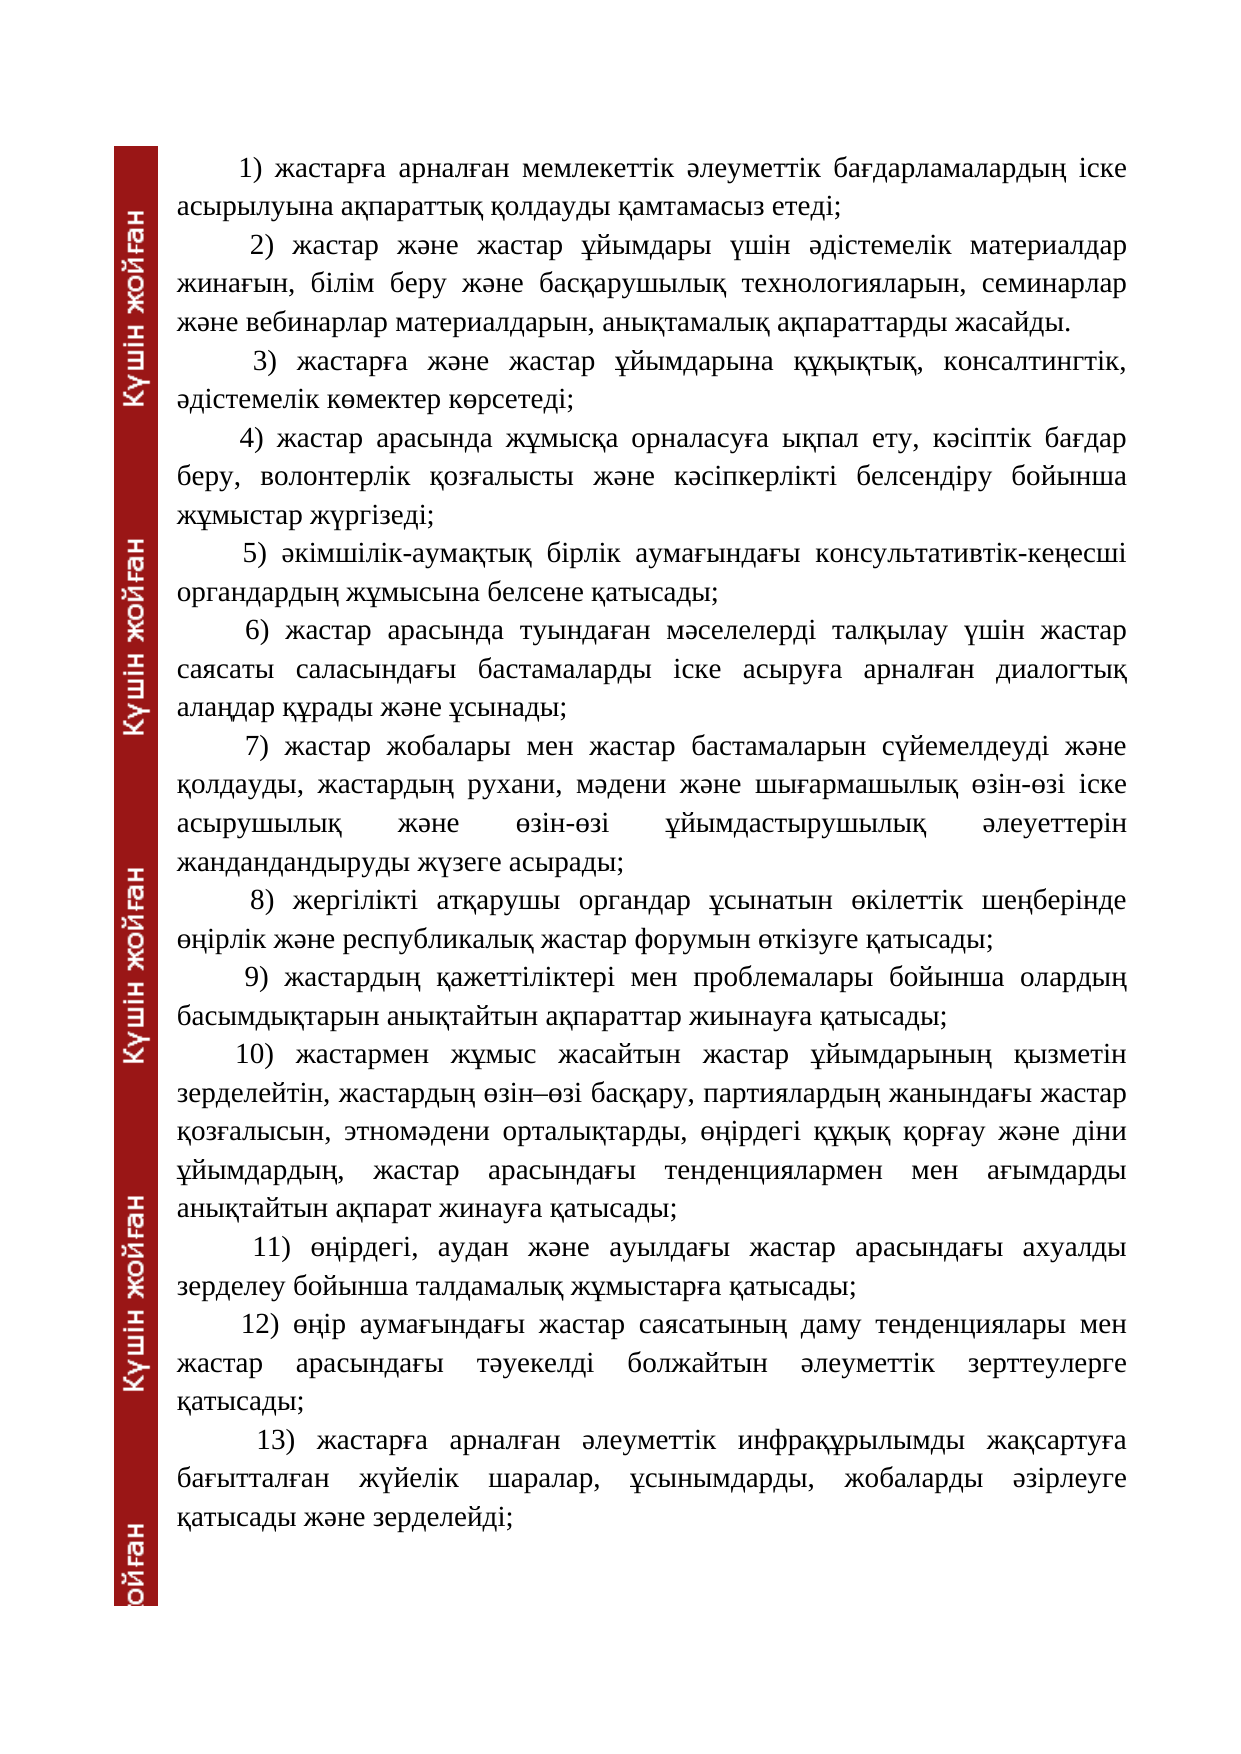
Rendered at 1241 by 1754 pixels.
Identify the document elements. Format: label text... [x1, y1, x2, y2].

text 4) жастар арасында жұмысқа орналасуға ықпал ету, кәсіптік бағдар беру, волонтерлік қозғалысты және кәсіпкерлікті белсендіру бойынша жұмыстар жүргізеді; [112, 420, 1128, 530]
picture [114, 877, 158, 882]
picture [114, 954, 158, 959]
text 11) өңірдегі, аудан және ауылдағы жастар арасындағы ахуалды зерделеу бойынша талдамалық жұмыстарға қатысады; [112, 1229, 1128, 1301]
picture [114, 1301, 158, 1306]
picture [114, 723, 158, 728]
picture [114, 607, 158, 612]
picture [114, 1417, 158, 1422]
text 12) өңір аумағындағы жастар саясатының даму тенденциялары мен жастар арасындағы тәуекелді болжайтын әлеуметтік зерттеулерге қатысады; [112, 1306, 1128, 1417]
picture [114, 1224, 158, 1229]
picture [114, 146, 158, 150]
text 7) жастар жобалары мен жастар бастамаларын сүйемелдеуді және қолдауды, жастардың рухани, мәдени және шығармашылық өзін-өзі іске асырушылық және өзін-өзі ұйымдастырушылық әлеуеттерін жандандандыруды жүзеге асырады; [112, 728, 1128, 877]
text 13) жастарға арналған әлеуметтік инфрақұрылымды жақсартуға бағытталған жүйелік шаралар, ұсынымдарды, жобаларды әзірлеуге қатысады және зерделейді; [112, 1422, 1128, 1532]
text 5) әкімшілік-аумақтық бірлік аумағындағы консультативтік-кеңесші органдардың жұмысына белсене қатысады; [112, 535, 1128, 607]
picture [114, 338, 158, 343]
picture [114, 222, 158, 227]
text 1) жастарға арналған мемлекеттік әлеуметтік бағдарламалардың іске асырылуына ақпараттық қолдауды қамтамасыз етеді; [112, 150, 1128, 222]
text 3) жастарға және жастар ұйымдарына құқықтық, консалтингтік, әдістемелік көмектер көрсетеді; [112, 343, 1128, 415]
picture [114, 530, 158, 535]
text 6) жастар арасында туындаған мәселелерді талқылау үшін жастар саясаты саласындағы бастамаларды іске асыруға арналған диалогтық алаңдар құрады және ұсынады; [112, 612, 1128, 723]
text 10) жастармен жұмыс жасайтын жастар ұйымдарының қызметін зерделейтін, жастардың өзін–өзі басқару, партиялардың жанындағы жастар қозғалысын, этномәдени орталықтарды, өңірдегі құқық қорғау және діни ұйымдардың, жастар арасындағы тенденциялармен мен ағымдарды анықтайтын ақпарат жинауға қатысады; [112, 1036, 1128, 1224]
text 2) жастар және жастар ұйымдары үшін әдістемелік материалдар жинағын, білім беру және басқарушылық технологияларын, семинарлар және вебинарлар материалдарын, анықтамалық ақпараттарды жасайды. [112, 227, 1128, 338]
text 9) жастардың қажеттіліктері мен проблемалары бойынша олардың басымдықтарын анықтайтын ақпараттар жиынауға қатысады; [112, 959, 1128, 1031]
text 8) жергілікті атқарушы органдар ұсынатын өкілеттік шеңберінде өңірлік және республикалық жастар форумын өткізуге қатысады; [112, 882, 1128, 954]
picture [114, 1532, 158, 1606]
picture [114, 1031, 158, 1036]
picture [114, 415, 158, 420]
